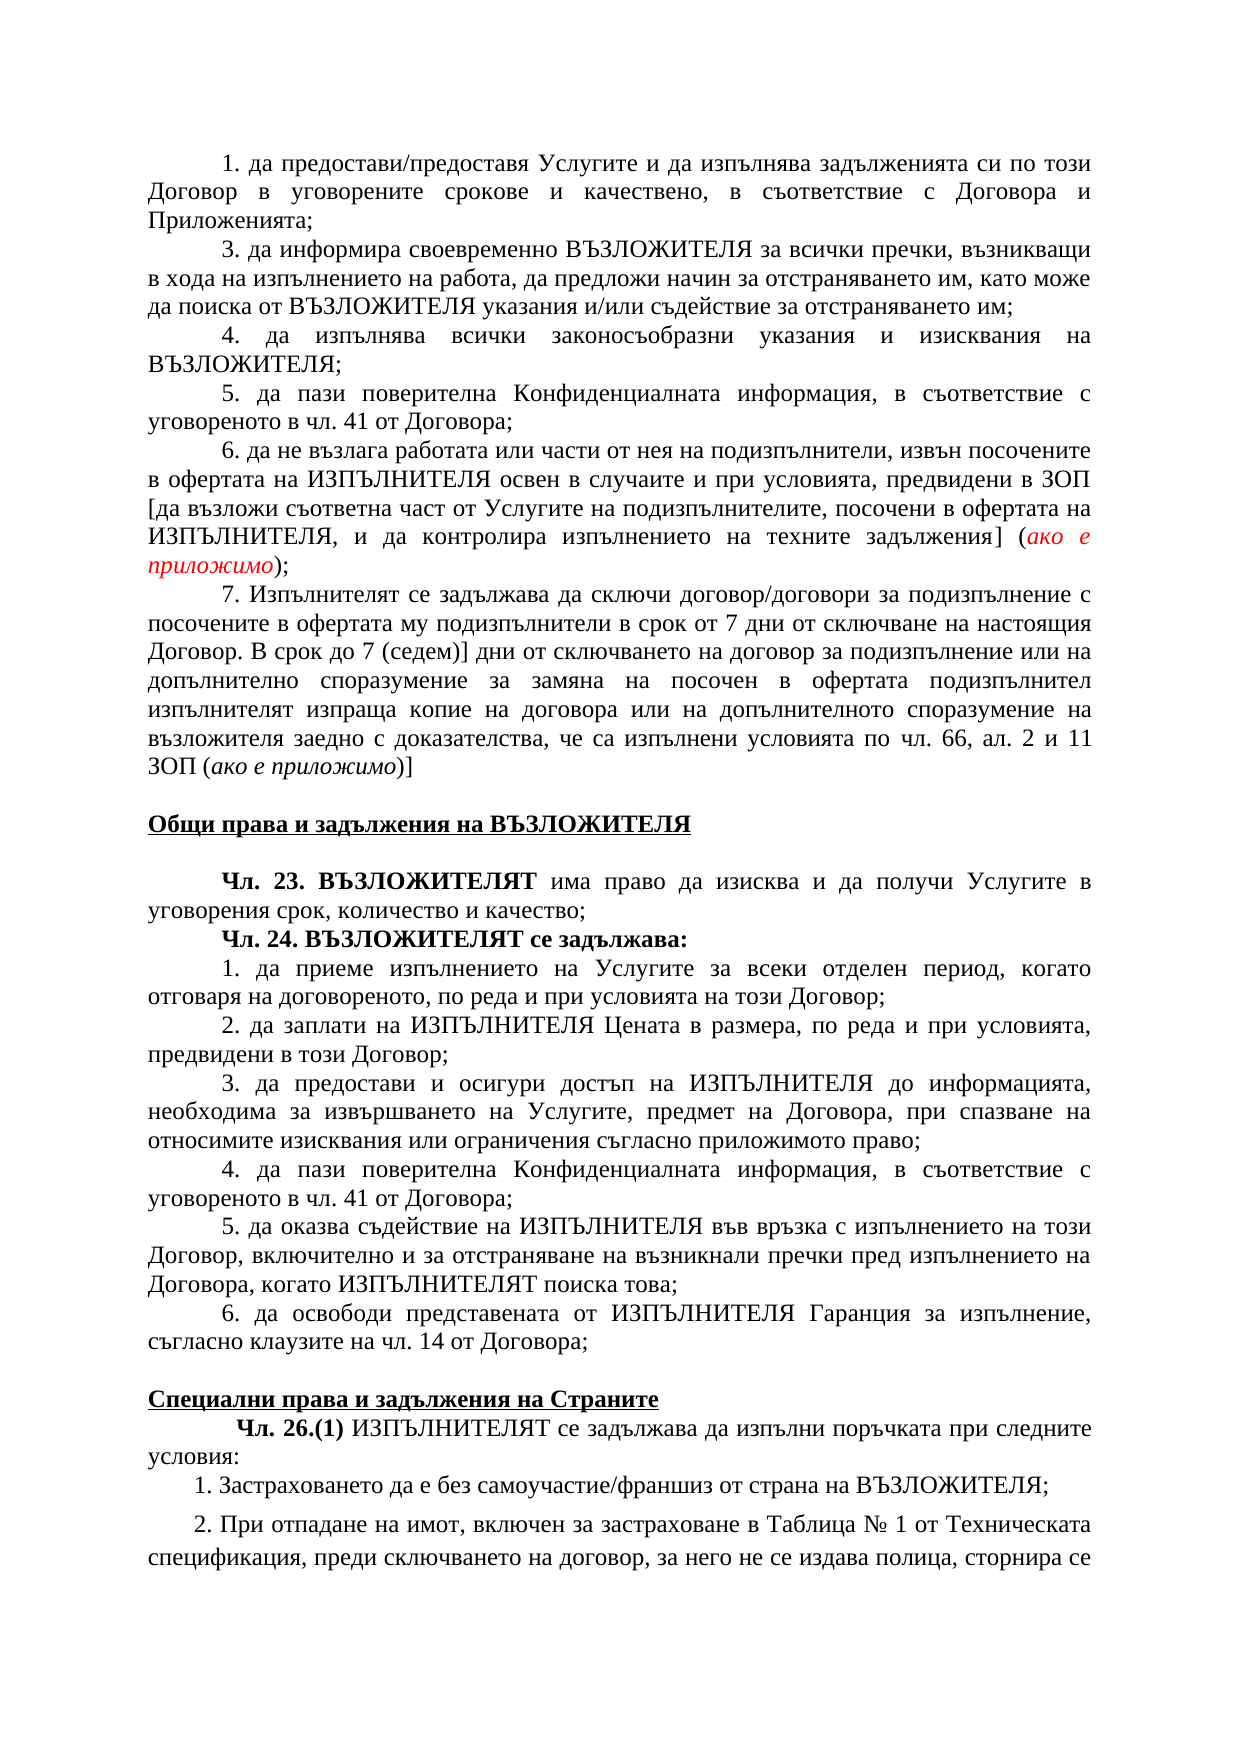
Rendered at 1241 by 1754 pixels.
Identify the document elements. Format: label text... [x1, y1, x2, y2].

text Специални права и задължения на Страните [148, 1384, 1093, 1413]
text 5. да пази поверителна Конфиденциалната информация, в съответствие с уговореното в чл. 41 от Договора; [148, 378, 1093, 435]
text Чл. 24. ВЪЗЛОЖИТЕЛЯТ се задължава: [148, 924, 1093, 953]
text 3. да информира своевременно ВЪЗЛОЖИТЕЛЯ за всички пречки, възникващи в хода на изпълнението на работа, да предложи начин за отстраняването им, като може да поиска от ВЪЗЛОЖИТЕЛЯ указания и/или съдействие за отстраняването им; [148, 234, 1093, 320]
text 1. да предостави/предоставя Услугите и да изпълнява задълженията си по този Договор в уговорените срокове и качествено, в съответствие с Договора и Приложенията; [148, 148, 1093, 234]
text 3. да предостави и осигури достъп на ИЗПЪЛНИТЕЛЯ до информацията, необходима за извършването на Услугите, предмет на Договора, при спазване на относимите изисквания или ограничения съгласно приложимото право; [148, 1068, 1093, 1154]
text 4. да пази поверителна Конфиденциалната информация, в съответствие с уговореното в чл. 41 от Договора; [148, 1154, 1093, 1211]
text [148, 1509, 1093, 1571]
text Чл. 23. ВЪЗЛОЖИТЕЛЯТ има право да изисква и да получи Услугите в уговорения срок, количество и качество; [148, 866, 1093, 924]
text 1. Застраховането да е без самоучастие/франшиз от страна на ВЪЗЛОЖИТЕЛЯ; [148, 1470, 1093, 1499]
text 7. Изпълнителят се задължава да сключи договор/договори за подизпълнение с посочените в офертата му подизпълнители в срок от 7 дни от сключване на настоящия Договор. В срок до 7 (седем)] дни от сключването на договор за подизпълнение или на допълнително споразумение за замяна на посочен в офертата подизпълнител изпълнителят изпраща копие на договора или на допълнителното споразумение на възложителя заедно с доказателства, че са изпълнени условията по чл. 66, ал. 2 и 11 ЗОП (ако е приложимо)] [148, 579, 1093, 780]
text 1. да приеме изпълнението на Услугите за всеки отделен период, когато отговаря на договореното, по реда и при условията на този Договор; [148, 953, 1093, 1010]
text 4. да изпълнява всички законосъобразни указания и изисквания на ВЪЗЛОЖИТЕЛЯ; [148, 320, 1093, 378]
text Чл. 26.(1) ИЗПЪЛНИТЕЛЯТ се задължава да изпълни поръчката при следните условия: [148, 1413, 1093, 1470]
text 6. да не възлага работата или части от нея на подизпълнители, извън посочените в офертата на ИЗПЪЛНИТЕЛЯ освен в случаите и при условията, предвидени в ЗОП [да възложи съответна част от Услугите на подизпълнителите, посочени в офертата на ИЗПЪЛНИТЕЛЯ, и да контролира изпълнението на техните задължения] (ако е приложимо); [148, 435, 1093, 579]
text Общи права и задължения на ВЪЗЛОЖИТЕЛЯ [148, 809, 1093, 838]
text 2. да заплати на ИЗПЪЛНИТЕЛЯ Цената в размера, по реда и при условията, предвидени в този Договор; [148, 1010, 1093, 1068]
text 6. да освободи представената от ИЗПЪЛНИТЕЛЯ Гаранция за изпълнение, съгласно клаузите на чл. 14 от Договора; [148, 1298, 1093, 1355]
text 5. да оказва съдействие на ИЗПЪЛНИТЕЛЯ във връзка с изпълнението на този Договор, включително и за отстраняване на възникнали пречки пред изпълнението на Договора, когато ИЗПЪЛНИТЕЛЯТ поиска това; [148, 1211, 1093, 1298]
